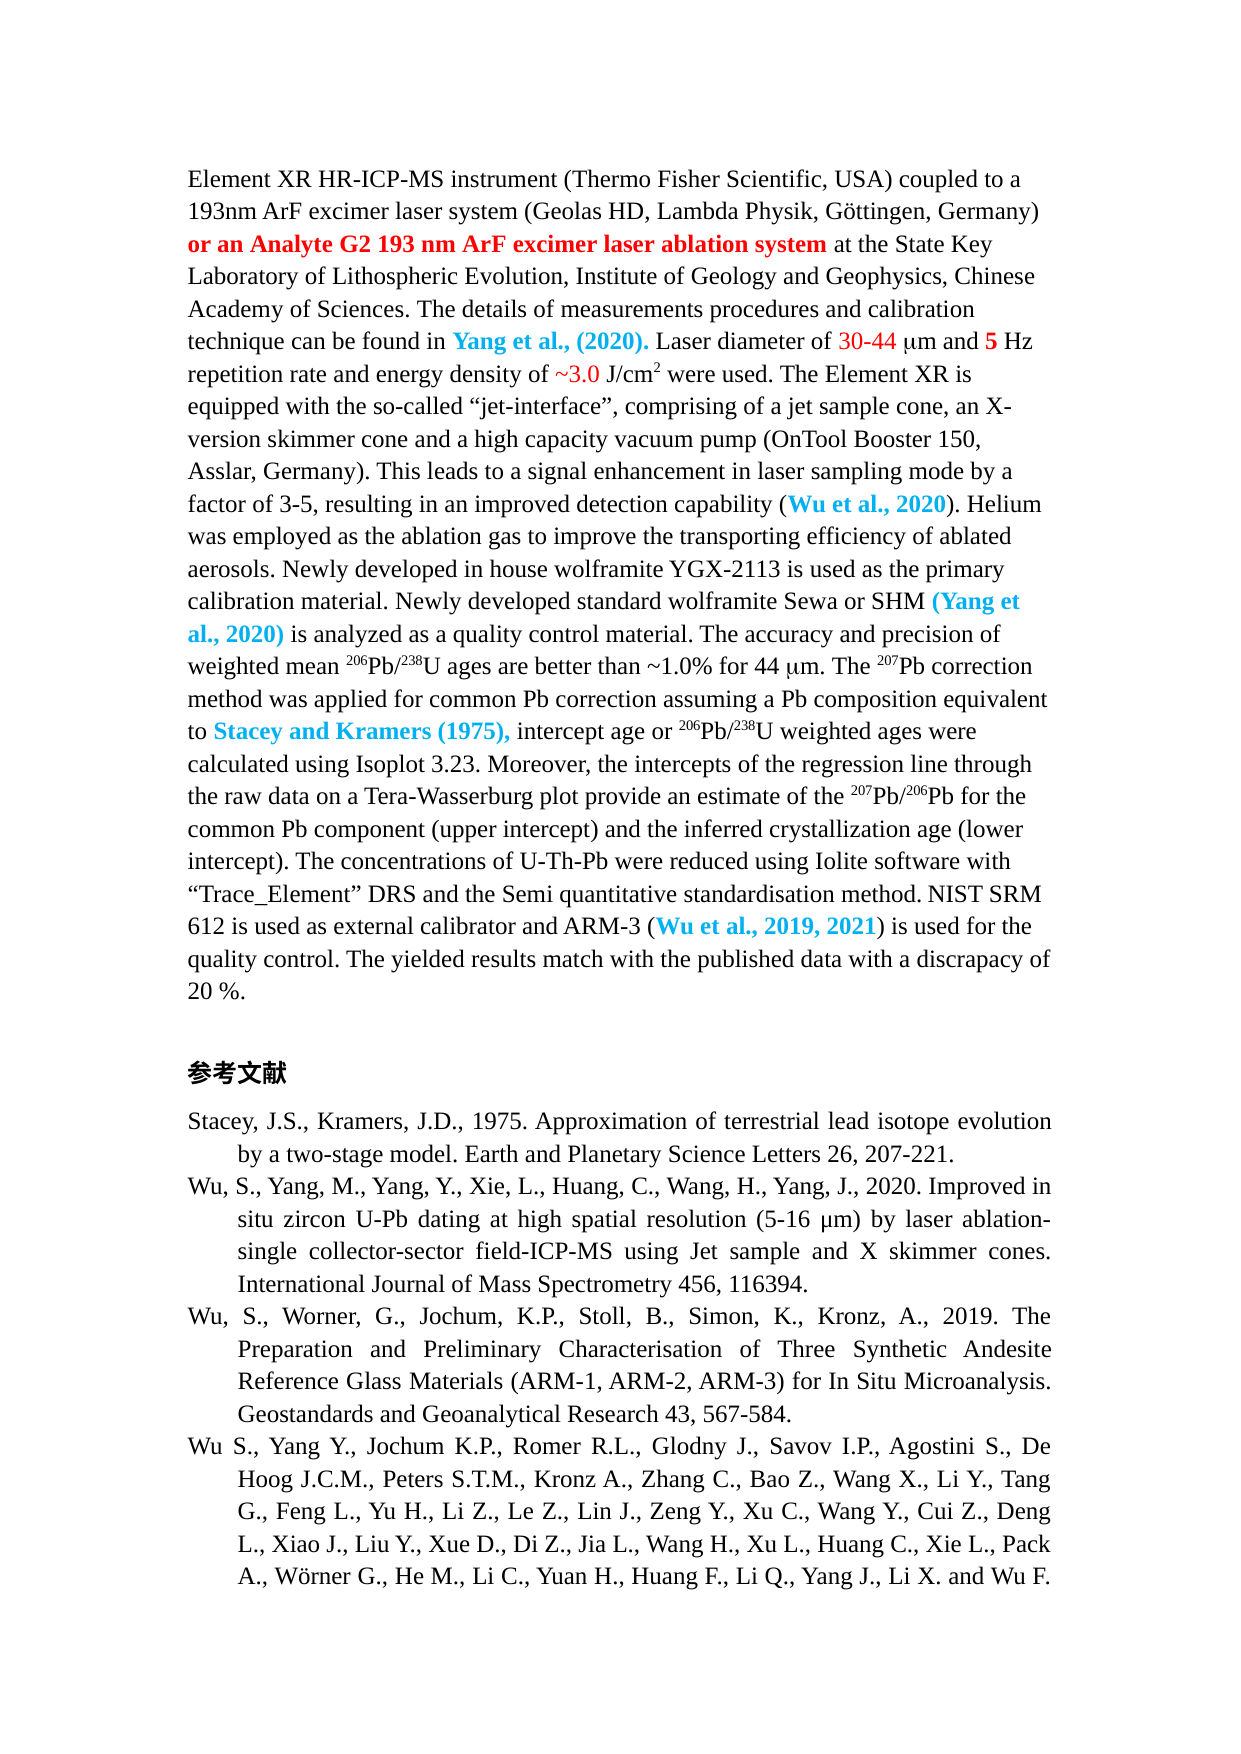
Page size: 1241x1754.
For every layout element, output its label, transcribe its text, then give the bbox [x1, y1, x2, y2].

text Wu, S., Worner, G., Jochum, K.P., Stoll, B., Simon, K., Kronz, A., 2019. The Preparation and Preliminary Characterisation of Three Synthetic Andesite Reference Glass Materials (ARM-1, ARM-2, ARM-3) for In Situ Microanalysis. Geostandards and Geoanalytical Research 43, 567-584. [187, 1299, 1053, 1429]
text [187, 162, 1053, 1007]
text 参考文献 [187, 1039, 1053, 1104]
text Wu, S., Yang, M., Yang, Y., Xie, L., Huang, C., Wang, H., Yang, J., 2020. Improved in situ zircon U-Pb dating at high spatial resolution (5-16 μm) by laser ablation-single collector-sector field-ICP-MS using Jet sample and X skimmer cones. International Journal of Mass Spectrometry 456, 116394. [187, 1169, 1053, 1299]
text Stacey, J.S., Kramers, J.D., 1975. Approximation of terrestrial lead isotope evolution by a two-stage model. Earth and Planetary Science Letters 26, 207-221. [187, 1104, 1053, 1169]
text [187, 1429, 1053, 1592]
